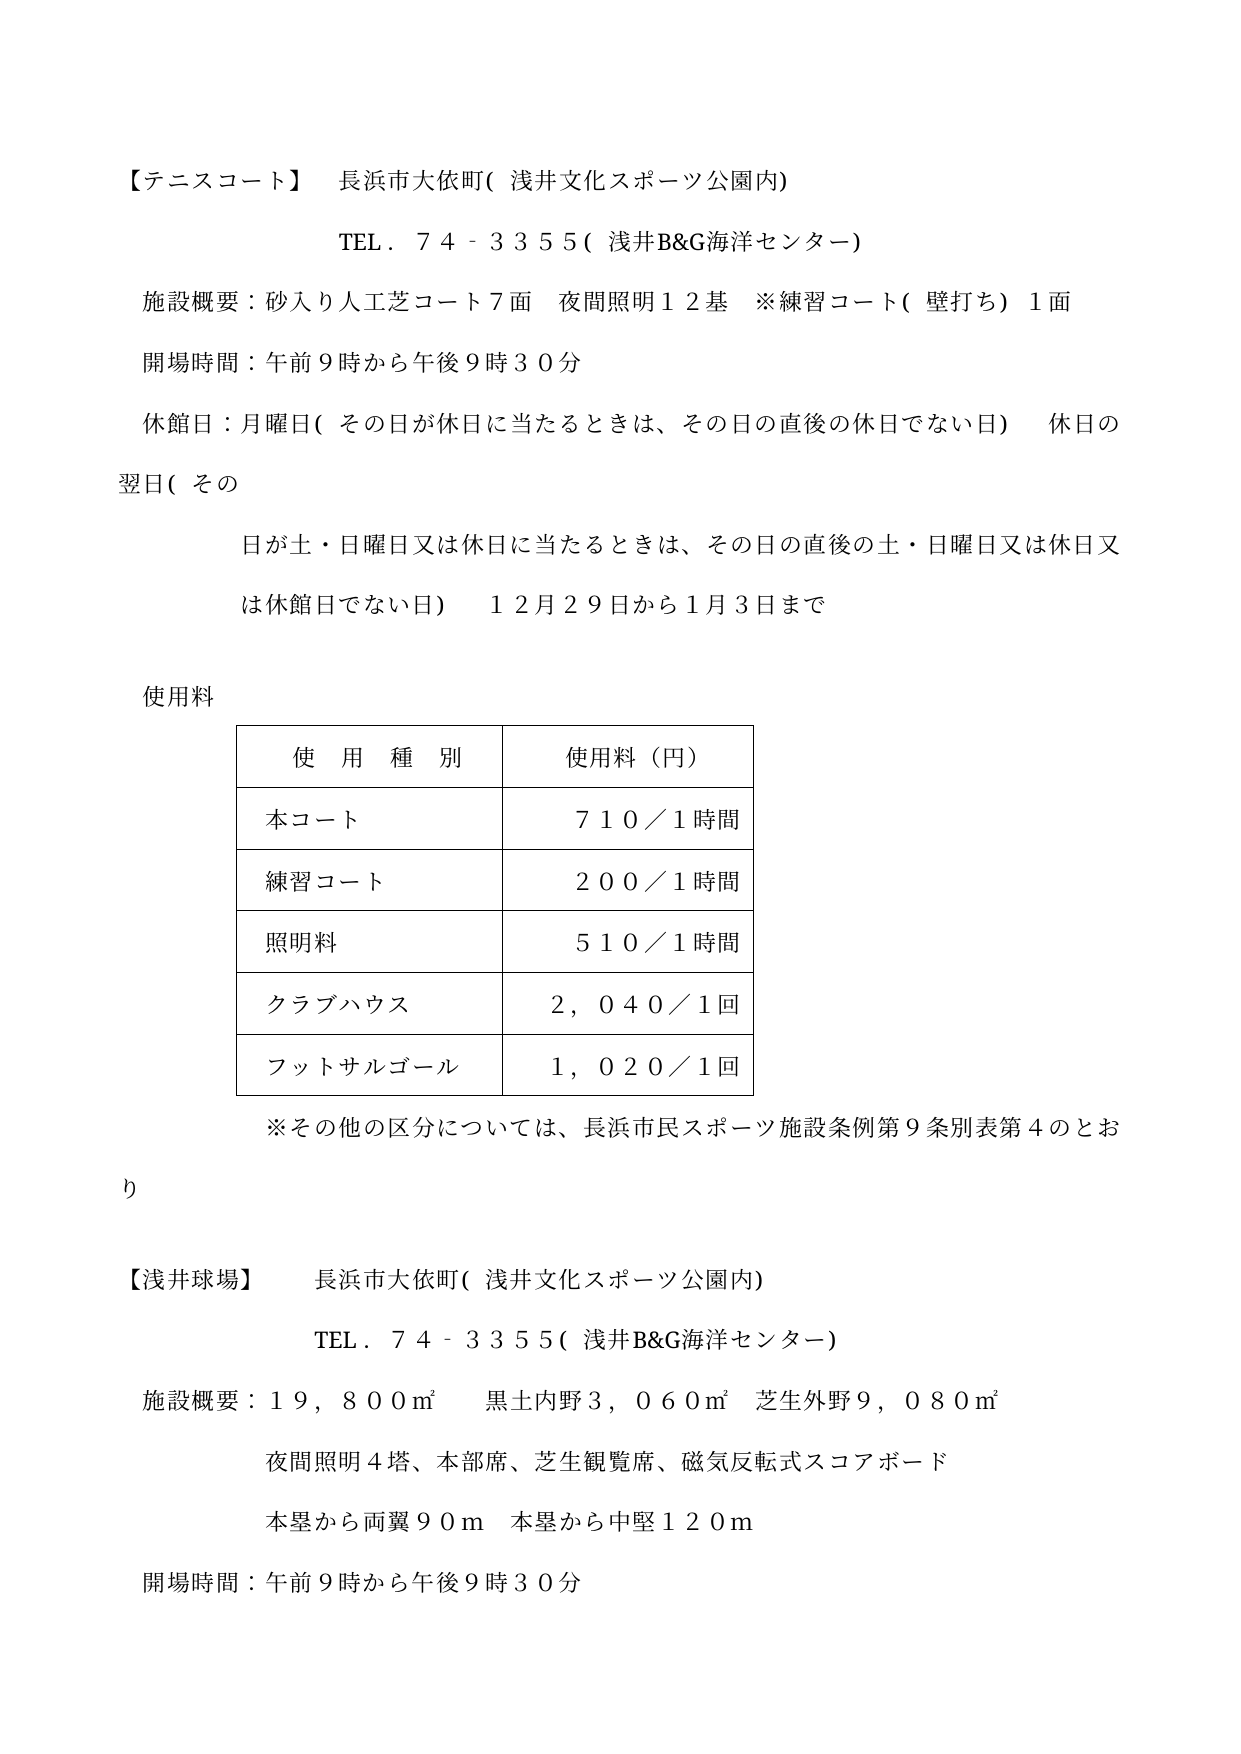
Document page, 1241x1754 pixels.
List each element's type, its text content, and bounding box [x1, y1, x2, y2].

text TEL．７４‐３３５５(浅井B&G海洋センター) [118, 1309, 1122, 1369]
table_cell フットサルゴール [237, 1035, 502, 1095]
text 開場時間：午前９時から午後９時３０分 [118, 331, 1122, 392]
table_header 使用料（円） [503, 726, 753, 787]
table_cell 照明料 [237, 911, 502, 972]
table_header 使 用 種 別 [237, 726, 502, 787]
table_cell ７１０／１時間 [503, 788, 753, 849]
text ※その他の区分については、長浜市民スポーツ施設条例第９条別表第４のとおり [118, 1096, 1122, 1218]
table_cell １，０２０／１回 [503, 1035, 753, 1095]
text 使用料 [118, 665, 1122, 725]
text 夜間照明４塔、本部席、芝生観覧席、磁気反転式スコアボード [118, 1430, 1122, 1491]
table_cell ２００／１時間 [503, 850, 753, 910]
text 施設概要：１９，８００㎡ 黒土内野３，０６０㎡ 芝生外野９，０８０㎡ [118, 1369, 1122, 1430]
table_cell 本コート [237, 788, 502, 849]
text TEL．７４‐３３５５(浅井B&G海洋センター) [118, 210, 1122, 271]
text 開場時間：午前９時から午後９時３０分 [118, 1551, 1122, 1612]
text 施設概要：砂入り人工芝コート７面 夜間照明１２基 ※練習コート(壁打ち)１面 [118, 271, 1122, 331]
table_cell 練習コート [237, 850, 502, 910]
text 本塁から両翼９０ｍ 本塁から中堅１２０ｍ [118, 1491, 1122, 1551]
text 休館日：月曜日(その日が休日に当たるときは、その日の直後の休日でない日) 休日の翌日(その [118, 392, 1122, 513]
text 【テニスコート】 長浜市大依町(浅井文化スポーツ公園内) [118, 149, 1122, 210]
table_cell クラブハウス [237, 973, 502, 1034]
table_cell ２，０４０／１回 [503, 973, 753, 1034]
text 【浅井球場】 長浜市大依町(浅井文化スポーツ公園内) [118, 1248, 1122, 1309]
table_cell ５１０／１時間 [503, 911, 753, 972]
text 日が土・日曜日又は休日に当たるときは、その日の直後の土・日曜日又は休日又は休館日でない日) １２月２９日から１月３日まで [118, 513, 1122, 634]
